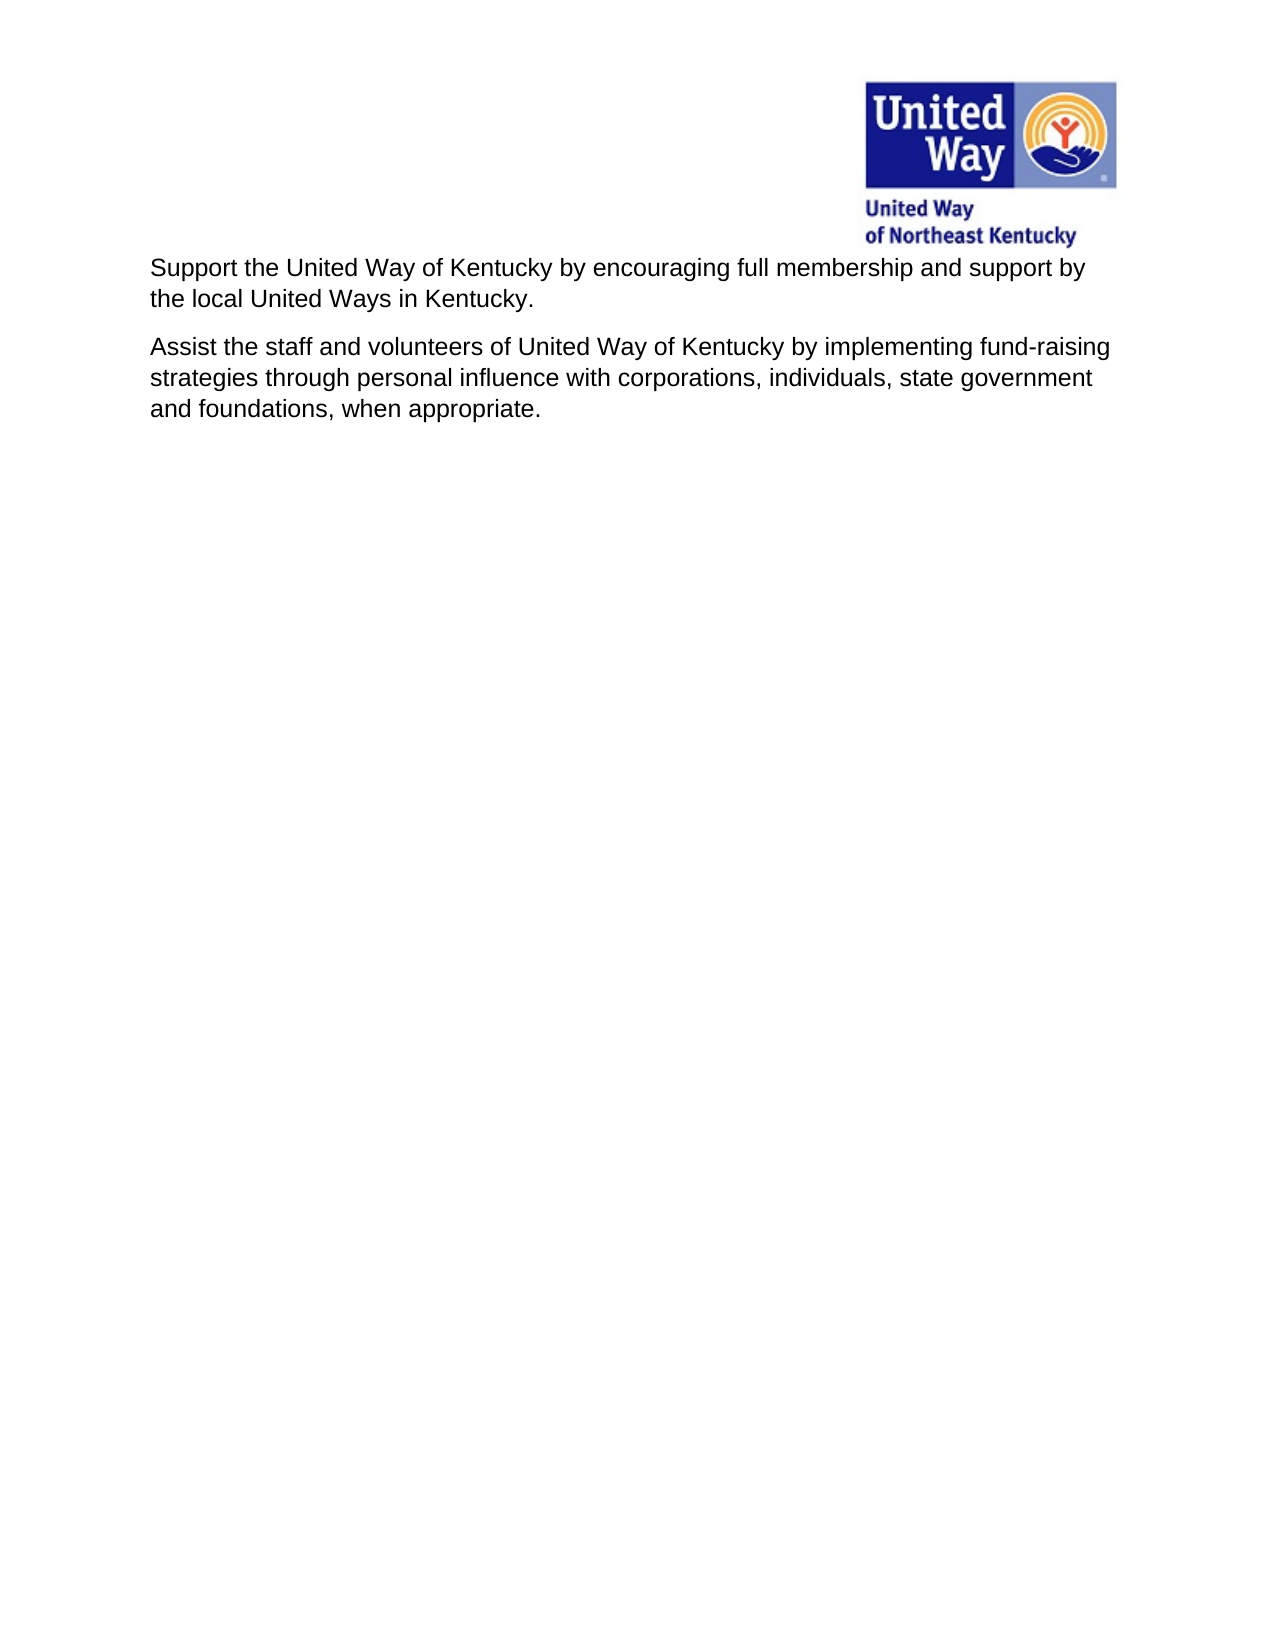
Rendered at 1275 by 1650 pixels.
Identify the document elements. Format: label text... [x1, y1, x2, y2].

picture [857, 75, 1125, 253]
text Support the United Way of Kentucky by encouraging full membership and support by the local United Ways in Kentucky. [150, 253, 1125, 313]
text Assist the staff and volunteers of United Way of Kentucky by implementing fund-raising strategies through personal influence with corporations, individuals, state government and foundations, when appropriate. [150, 332, 1125, 422]
